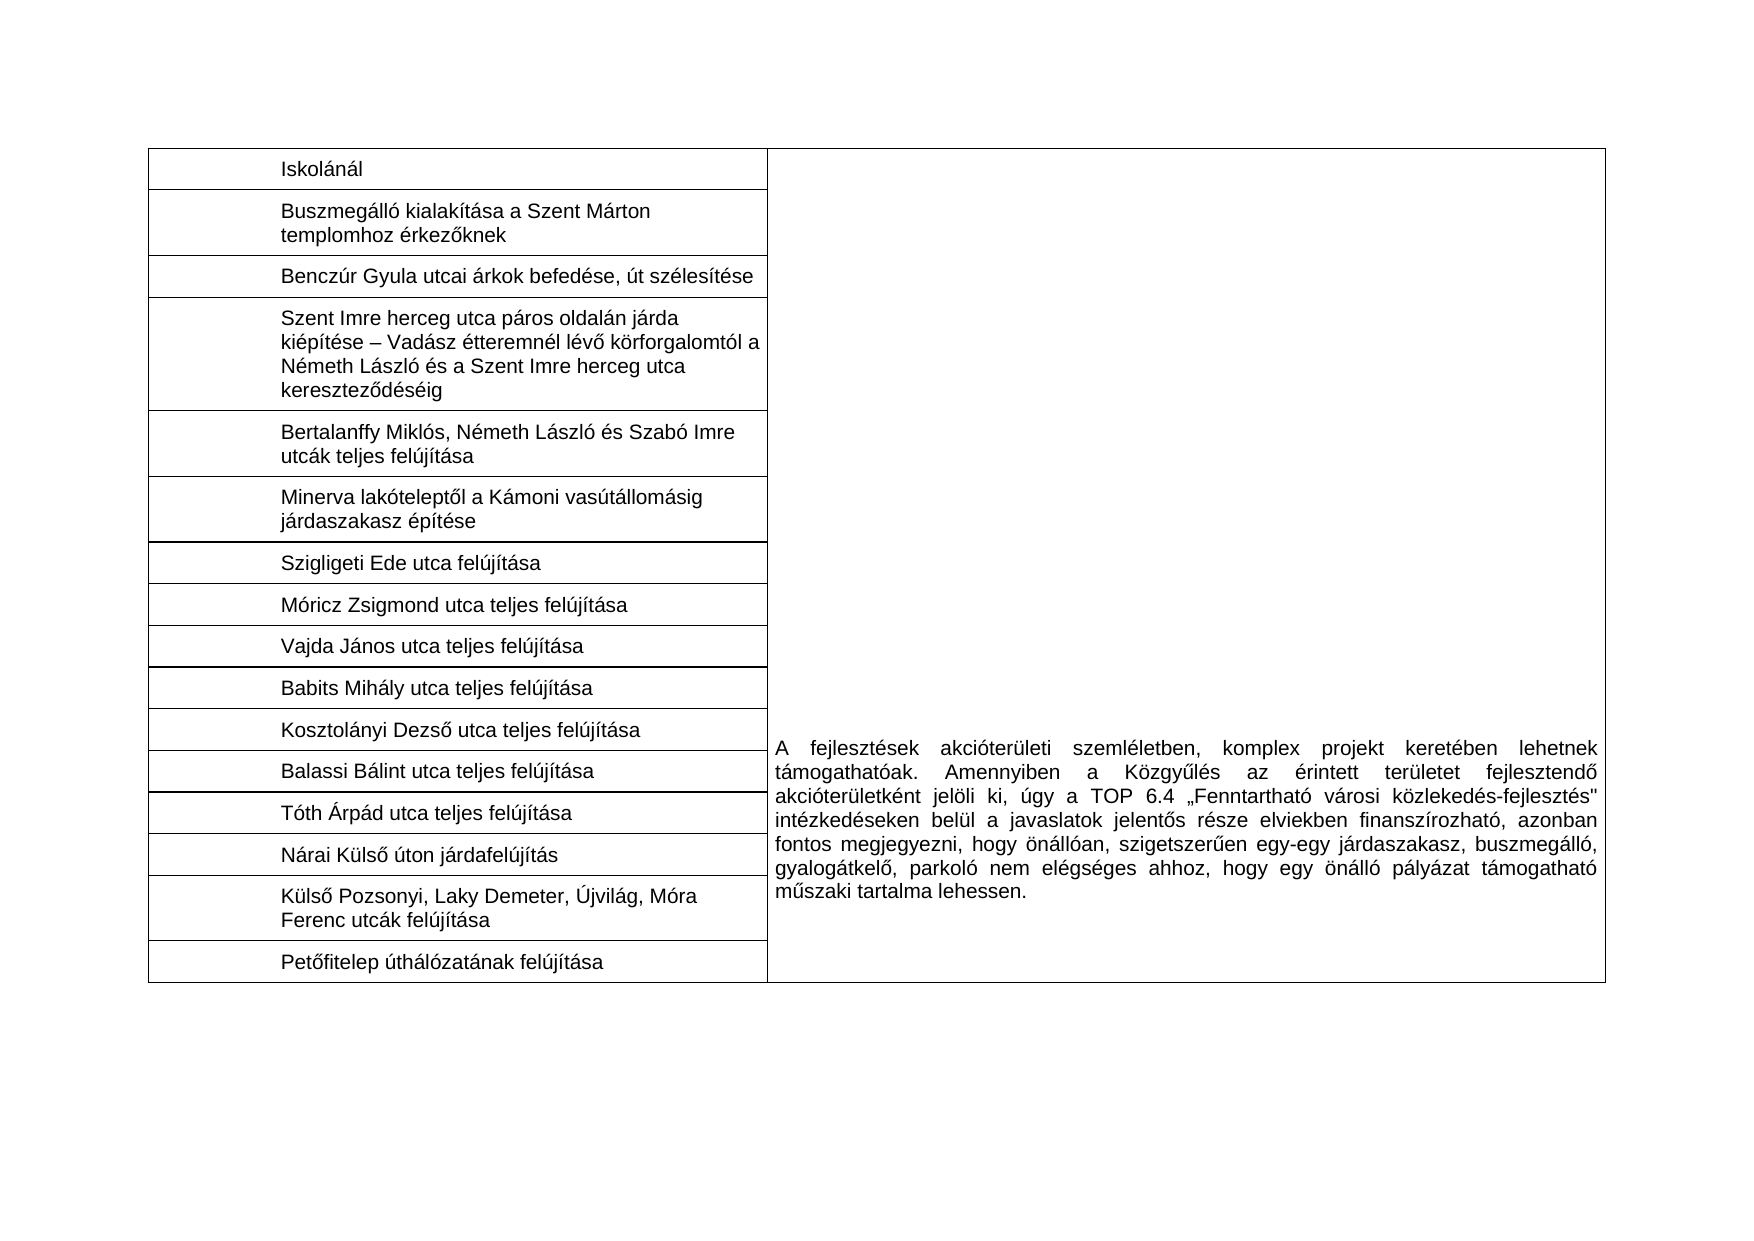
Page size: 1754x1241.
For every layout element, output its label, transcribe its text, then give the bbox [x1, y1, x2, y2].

table_cell Külső Pozsonyi, Laky Demeter, Újvilág, Móra Ferenc utcák felújítása [149, 876, 767, 940]
table_cell Benczúr Gyula utcai árkok befedése, út szélesítése [149, 256, 767, 297]
table_cell Babits Mihály utca teljes felújítása [149, 668, 767, 708]
table_cell Kosztolányi Dezső utca teljes felújítása [149, 709, 767, 750]
table_cell Bertalanffy Miklós, Németh László és Szabó Imre utcák teljes felújítása [149, 411, 767, 476]
table_cell Buszmegálló kialakítása a Szent Márton templomhoz érkezőknek [149, 190, 767, 255]
table_cell Tóth Árpád utca teljes felújítása [149, 793, 767, 833]
table_cell Balassi Bálint utca teljes felújítása [149, 751, 767, 791]
table_cell Minerva lakóteleptől a Kámoni vasútállomásig járdaszakasz építése [149, 477, 767, 541]
table_cell Nárai Külső úton járdafelújítás [149, 834, 767, 875]
table_cell Szigligeti Ede utca felújítása [149, 543, 767, 583]
table_cell Vajda János utca teljes felújítása [149, 626, 767, 666]
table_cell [149, 149, 767, 189]
table_cell Petőfitelep úthálózatának felújítása [149, 941, 767, 982]
table_cell Móricz Zsigmond utca teljes felújítása [149, 584, 767, 625]
table_cell Szent Imre herceg utca páros oldalán járda kiépítése – Vadász étteremnél lévő körforgalomtól a Németh László és a Szent Imre herceg utca kereszteződéséig [149, 298, 767, 410]
